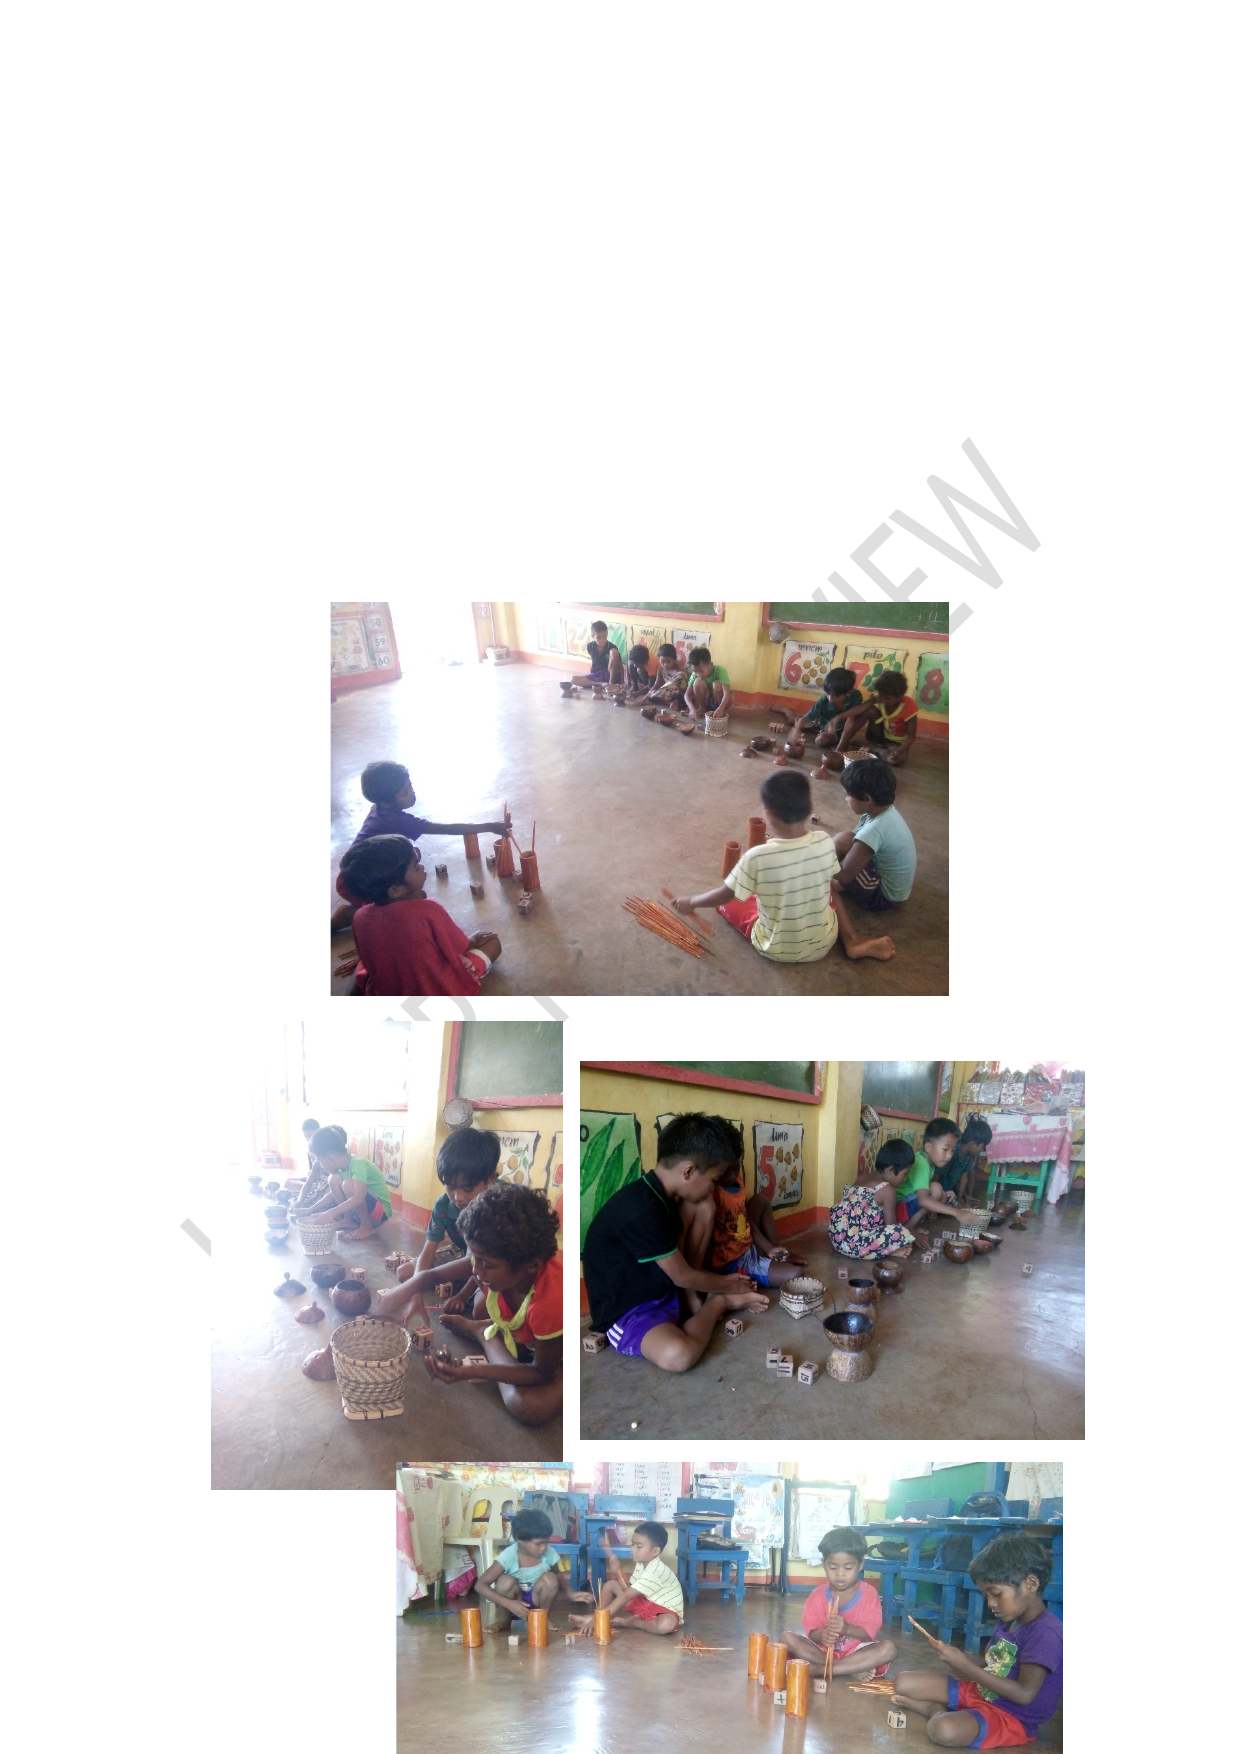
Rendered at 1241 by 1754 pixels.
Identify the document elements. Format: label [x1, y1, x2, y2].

picture [211, 1021, 1063, 1754]
picture [330, 602, 949, 996]
picture [580, 1061, 1085, 1440]
